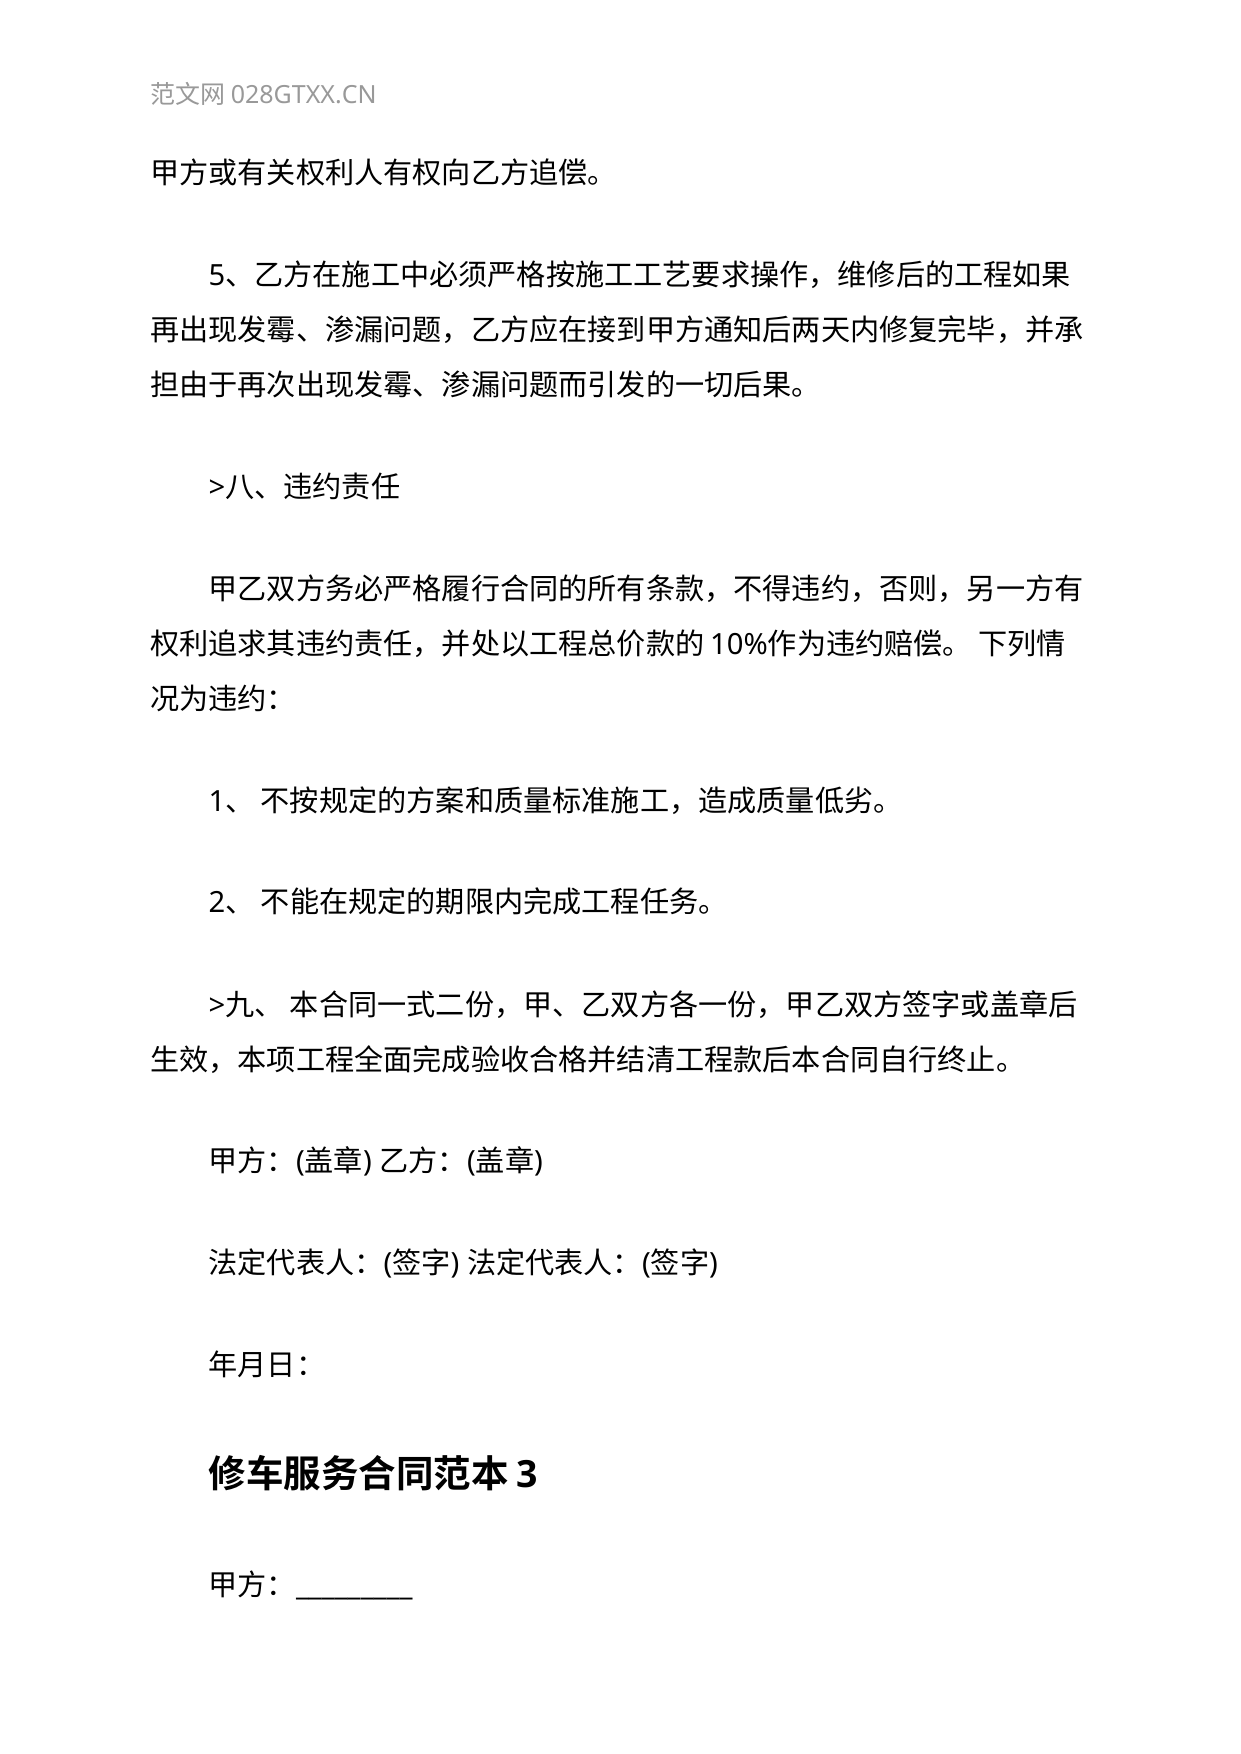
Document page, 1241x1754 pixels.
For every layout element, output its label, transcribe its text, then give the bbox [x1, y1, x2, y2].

text 2、 不能在规定的期限内完成工程任务。 [150, 879, 1090, 921]
text 年月日： [150, 1342, 1090, 1384]
text 5、乙方在施工中必须严格按施工工艺要求操作，维修后的工程如果再出现发霉、渗漏问题，乙方应在接到甲方通知后两天内修复完毕，并承担由于再次出现发霉、渗漏问题而引发的一切后果。 [150, 252, 1090, 404]
text 1、 不按规定的方案和质量标准施工，造成质量低劣。 [150, 777, 1090, 819]
text 法定代表人：(签字) 法定代表人：(签字) [150, 1240, 1090, 1282]
text 甲方：(盖章) 乙方：(盖章) [150, 1138, 1090, 1180]
text >九、 本合同一式二份，甲、乙双方各一份，甲乙双方签字或盖章后生效，本项工程全面完成验收合格并结清工程款后本合同自行终止。 [150, 981, 1090, 1078]
text 甲乙双方务必严格履行合同的所有条款，不得违约，否则，另一方有权利追求其违约责任，并处以工程总价款的10%作为违约赔偿。 下列情况为违约： [150, 565, 1090, 718]
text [150, 150, 1090, 192]
text 甲方：_________ [150, 1561, 1090, 1603]
text >八、违约责任 [150, 463, 1090, 506]
text 修车服务合同范本3 [150, 1443, 1090, 1498]
